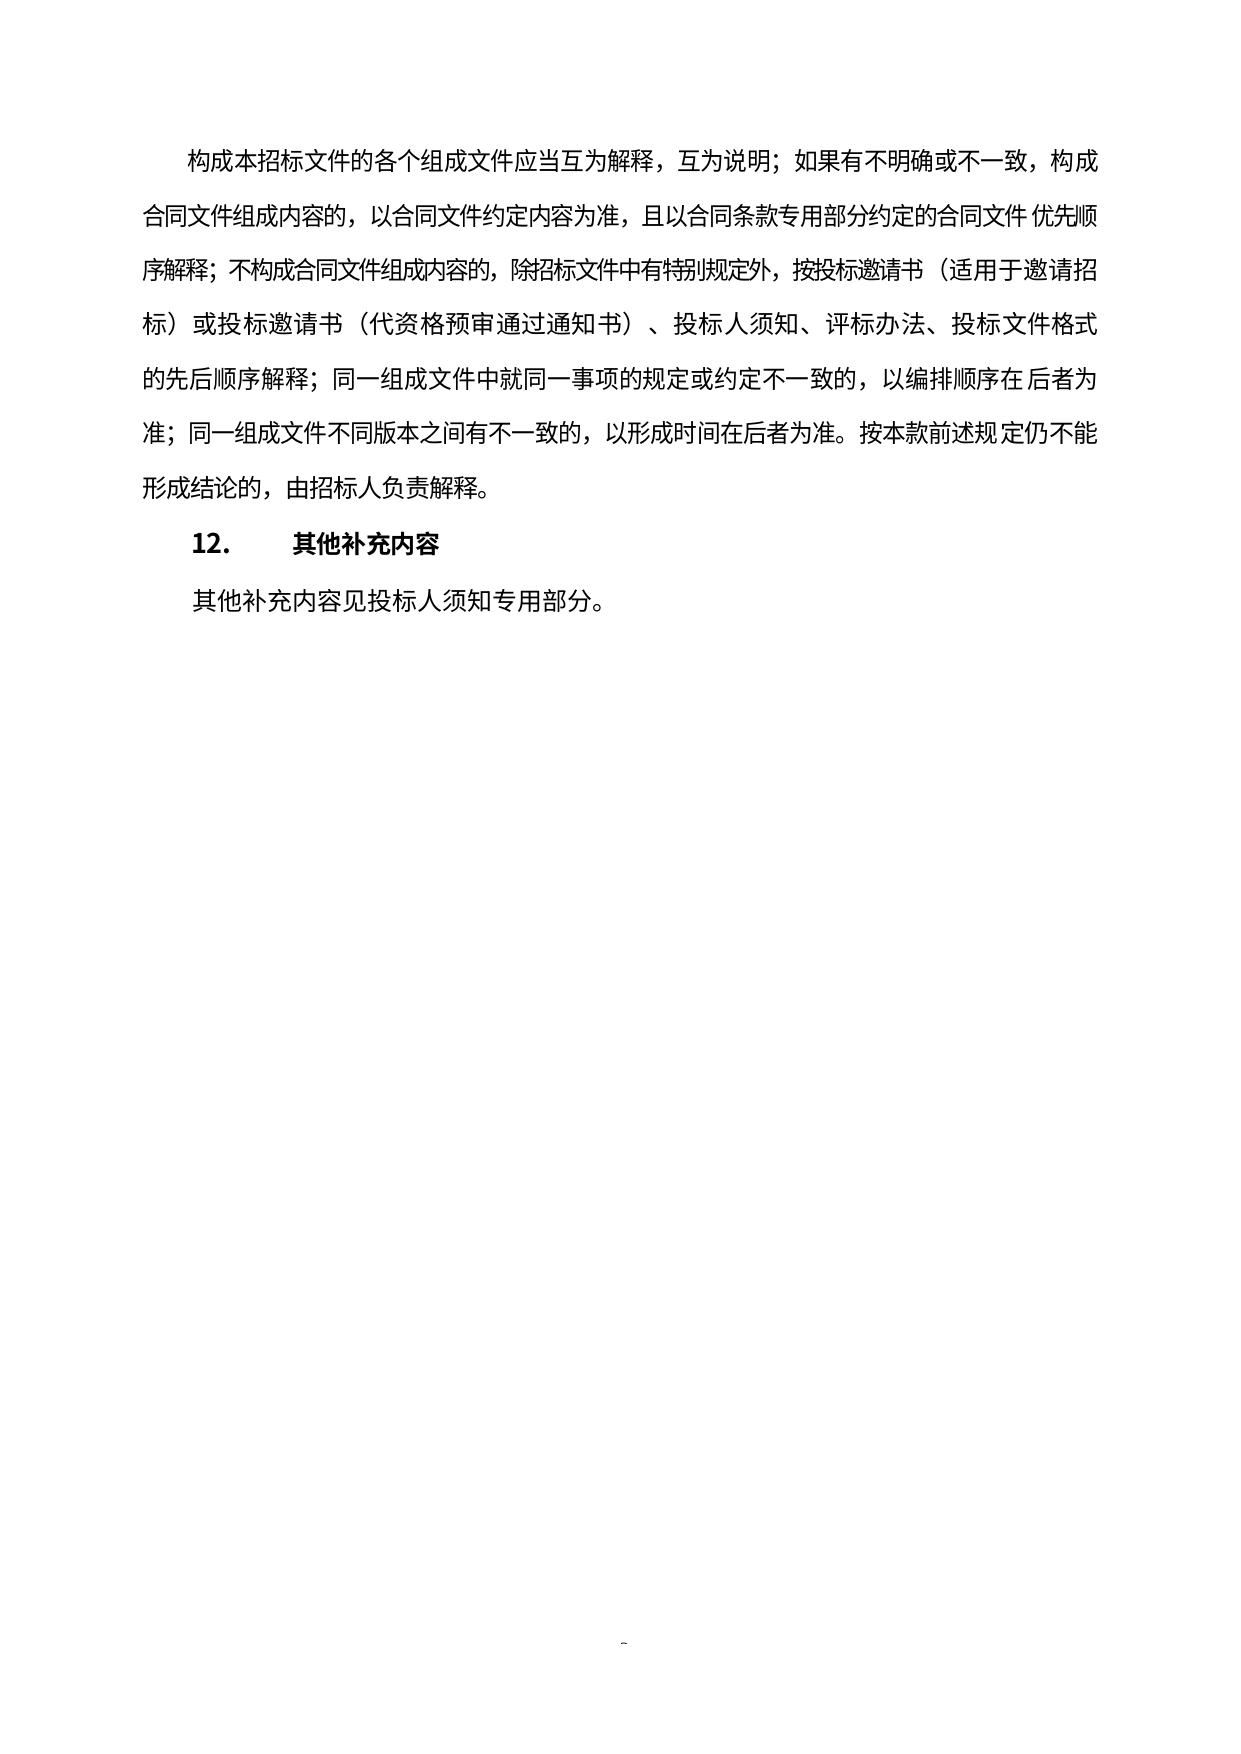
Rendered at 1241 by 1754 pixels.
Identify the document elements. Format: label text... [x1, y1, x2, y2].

text 构成本招标文件的各个组成文件应当互为解释，互为说明；如果有不明确或不一致，构成合同文件组成内容的，以合同文件约定内容为准，且以合同条款专用部分约定的合同文件优先顺序解释；不构成合同文件组成内容的，除招标文件中有特别规定外，按投标邀请书（适用于邀请招标）或投标邀请书（代资格预审通过通知书）、投标人须知、评标办法、投标文件格式的先后顺序解释；同一组成文件中就同一事项的规定或约定不一致的，以编排顺序在后者为准；同一组成文件不同版本之间有不一致的，以形成时间在后者为准。按本款前述规定仍不能形成结论的，由招标人负责解释。 [142, 142, 1098, 504]
list 其他补充内容 [142, 522, 1098, 562]
text 其他补充内容见投标人须知专用部分。 [142, 581, 1098, 617]
